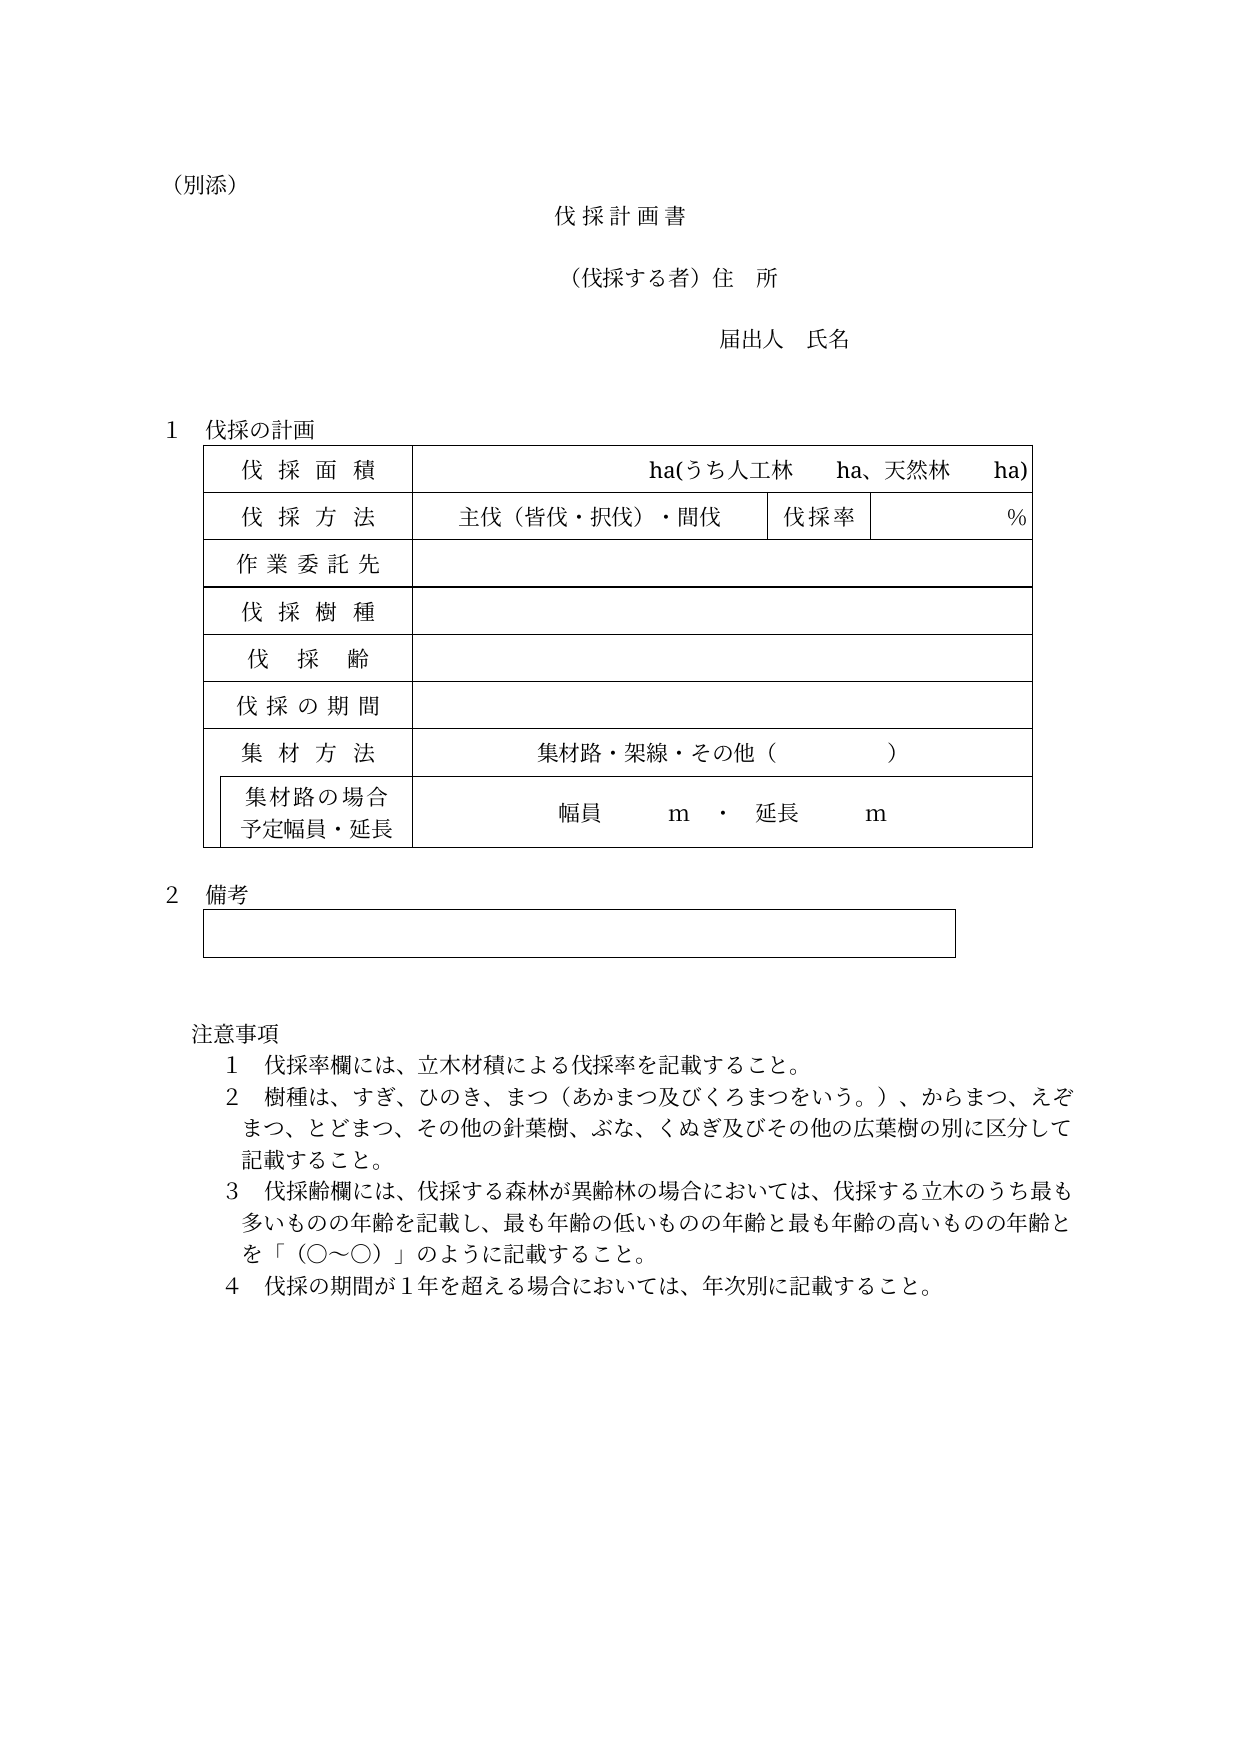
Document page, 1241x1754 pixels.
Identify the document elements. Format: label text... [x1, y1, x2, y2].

text １ 伐採率欄には、立木材積による伐採率を記載すること。 [221, 1049, 1079, 1080]
text ２ 樹種は、すぎ、ひのき、まつ（あかまつ及びくろまつをいう。）、からまつ、えぞまつ、とどまつ、その他の針葉樹、ぶな、くぬぎ及びその他の広葉樹の別に区分して記載すること。 [221, 1080, 1079, 1174]
text ３ 伐採齢欄には、伐採する森林が異齢林の場合においては、伐採する立木のうち最も多いものの年齢を記載し、最も年齢の低いものの年齢と最も年齢の高いものの年齢とを「（○～○）」のように記載すること。 [221, 1174, 1079, 1269]
table_cell 主伐（皆伐・択伐）・間伐 [413, 493, 767, 539]
table_cell 伐採樹種 [204, 588, 412, 634]
table_cell 伐採の期間 [204, 682, 412, 728]
text ２ 備考 [162, 878, 1079, 909]
table_cell ％ [871, 493, 1032, 539]
table_cell 伐採齢 [204, 635, 412, 681]
table_header 伐採面積 [204, 446, 412, 492]
table_cell [413, 588, 1032, 634]
table_header ha(うち人工林 ha、天然林 ha) [413, 446, 1032, 492]
text （別添） [162, 168, 1079, 199]
text 伐 採 計 画 書 [162, 199, 1079, 231]
text ４ 伐採の期間が１年を超える場合においては、年次別に記載すること。 [221, 1269, 1079, 1300]
table_cell 伐採方法 [204, 493, 412, 539]
text １ 伐採の計画 [162, 413, 1079, 444]
table_cell [413, 682, 1032, 728]
table_cell 集材路・架線・その他（ ） [413, 729, 1032, 776]
table_cell 幅員 ｍ ・ 延長 ｍ [413, 777, 1032, 847]
table_header [204, 910, 955, 957]
table_cell 集材方法 [204, 729, 412, 776]
text 注意事項 [191, 1017, 1079, 1049]
table_cell 作業委託先 [204, 540, 412, 586]
table_cell [204, 776, 220, 847]
text 届出人 氏名 [162, 322, 1079, 353]
table_cell 伐採率 [768, 493, 870, 539]
table_cell [413, 635, 1032, 681]
text （伐採する者）住 所 [537, 261, 1079, 292]
table_cell [413, 540, 1032, 586]
table_cell 集材路の場合 予定幅員・延長 [221, 777, 412, 847]
